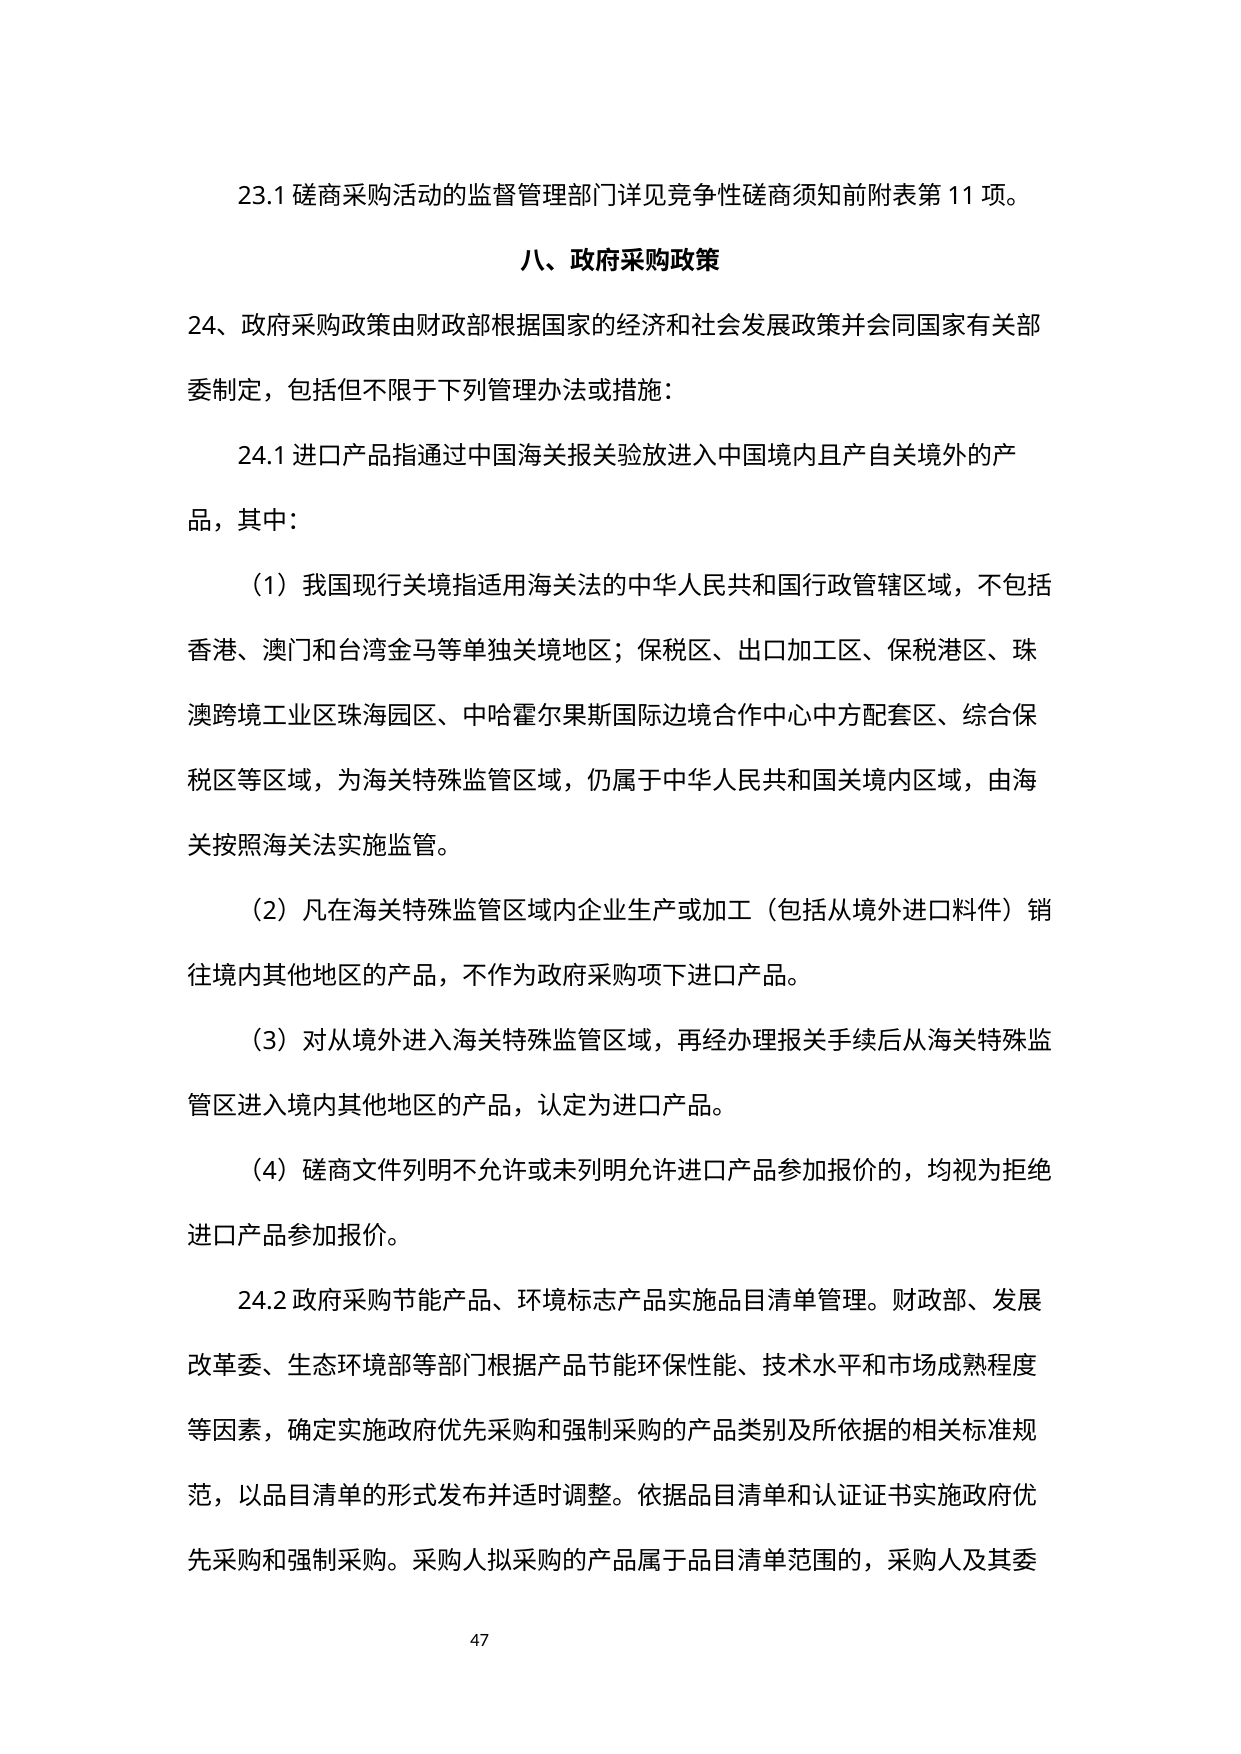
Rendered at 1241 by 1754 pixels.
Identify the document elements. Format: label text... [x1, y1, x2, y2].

text 23.1磋商采购活动的监督管理部门详见竞争性磋商须知前附表第11项。 [187, 162, 1053, 227]
text 24.1进口产品指通过中国海关报关验放进入中国境内且产自关境外的产品，其中： [187, 422, 1053, 552]
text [187, 1267, 1053, 1592]
text （3）对从境外进入海关特殊监管区域，再经办理报关手续后从海关特殊监管区进入境内其他地区的产品，认定为进口产品。 [187, 1007, 1053, 1137]
text （4）磋商文件列明不允许或未列明允许进口产品参加报价的，均视为拒绝进口产品参加报价。 [187, 1137, 1053, 1267]
text 八、政府采购政策 [187, 227, 1053, 292]
text 24、政府采购政策由财政部根据国家的经济和社会发展政策并会同国家有关部委制定，包括但不限于下列管理办法或措施： [187, 292, 1053, 422]
text （1）我国现行关境指适用海关法的中华人民共和国行政管辖区域，不包括香港、澳门和台湾金马等单独关境地区；保税区、出口加工区、保税港区、珠澳跨境工业区珠海园区、中哈霍尔果斯国际边境合作中心中方配套区、综合保税区等区域，为海关特殊监管区域，仍属于中华人民共和国关境内区域，由海关按照海关法实施监管。 [187, 552, 1053, 877]
text （2）凡在海关特殊监管区域内企业生产或加工（包括从境外进口料件）销往境内其他地区的产品，不作为政府采购项下进口产品。 [187, 877, 1053, 1007]
